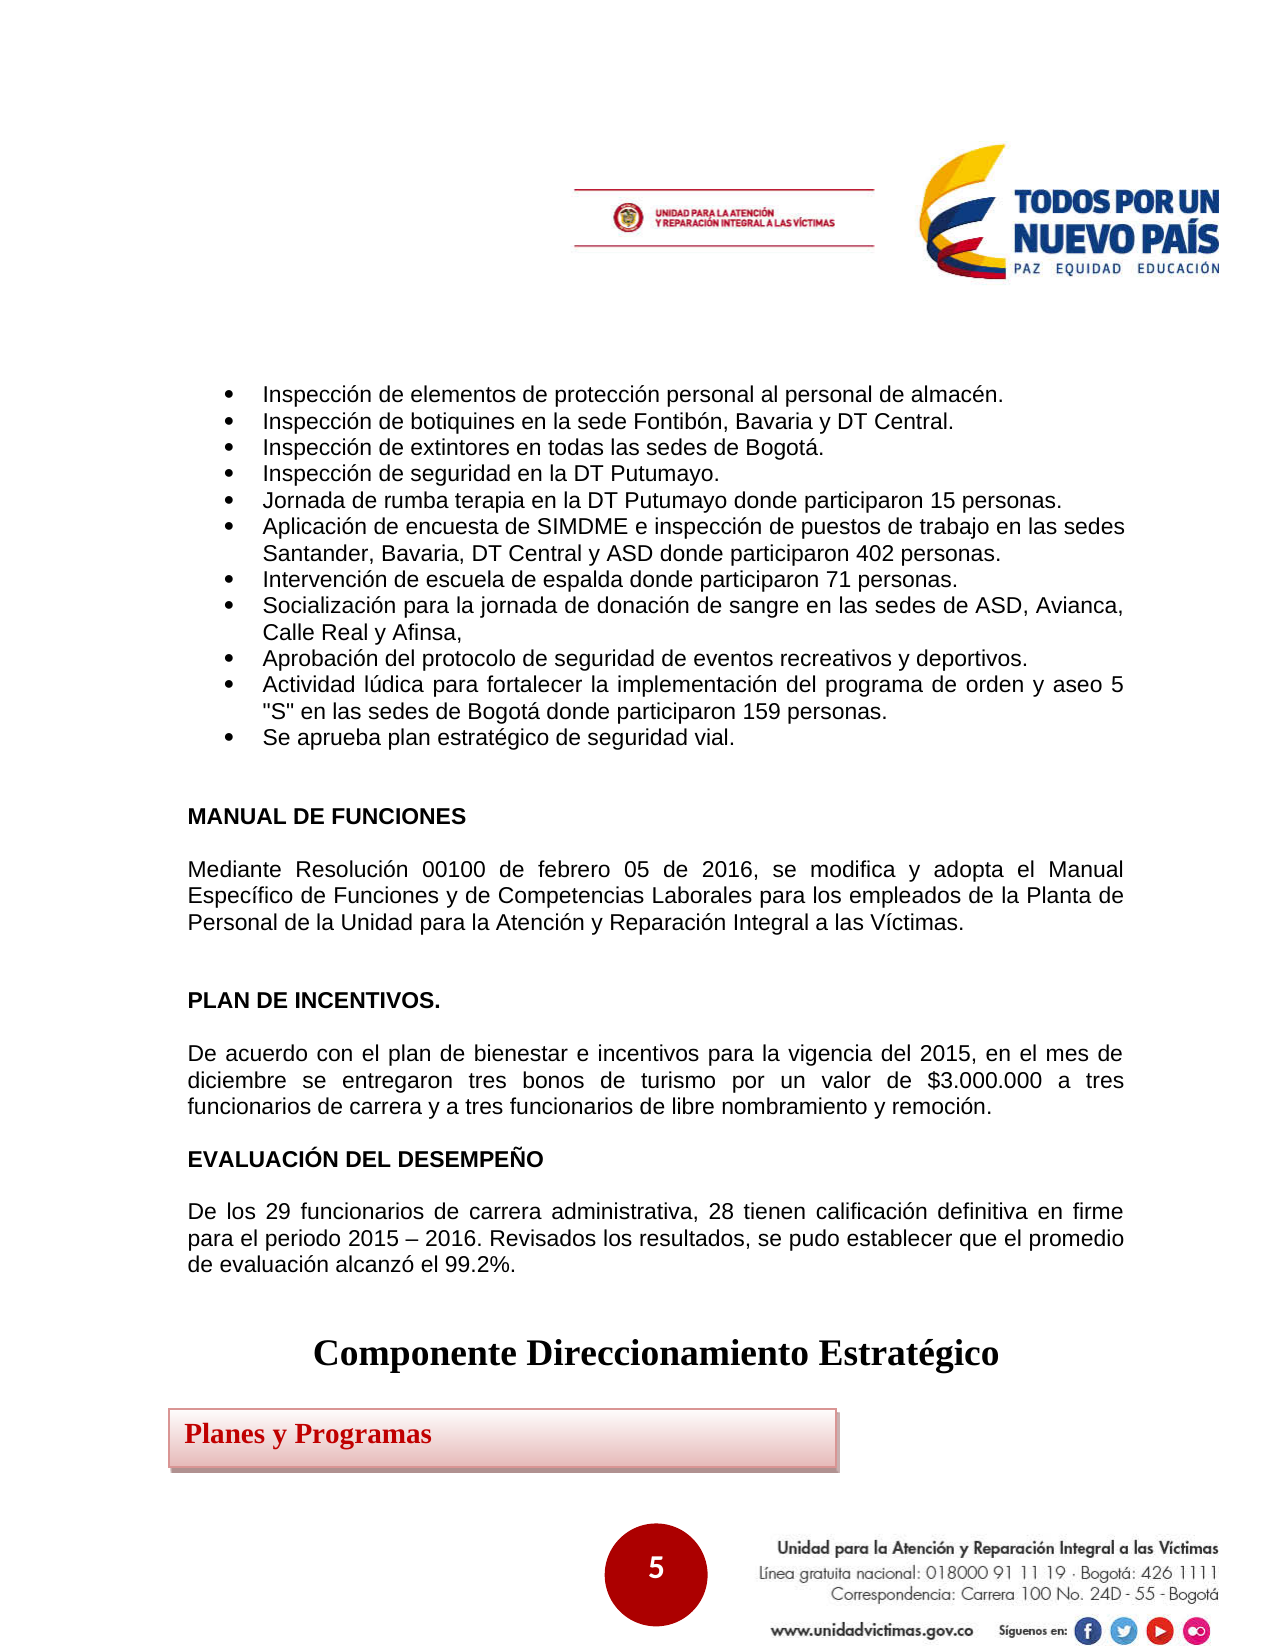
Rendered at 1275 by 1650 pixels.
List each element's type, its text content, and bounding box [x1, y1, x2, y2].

list Socialización para la jornada de donación de sangre en las sedes de ASD, Avianca, Calle Real y Afinsa, [225, 592, 1125, 645]
text Mediante Resolución 00100 de febrero 05 de 2016, se modifica y adopta el Manual Específico de Funciones y de Competencias Laborales para los empleados de la Planta de Personal de la Unidad para la Atención y Reparación Integral a las Víctimas. [187, 856, 1125, 935]
text EVALUACIÓN DEL DESEMPEÑO [187, 1146, 1125, 1172]
picture [18, 69, 1275, 1650]
list Inspección de extintores en todas las sedes de Bogotá. [225, 434, 1125, 460]
list Inspección de elementos de protección personal al personal de almacén. [225, 381, 1125, 408]
list Inspección de botiquines en la sede Fontibón, Bavaria y DT Central. [225, 408, 1125, 434]
list Intervención de escuela de espalda donde participaron 71 personas. [225, 566, 1125, 592]
list Aplicación de encuesta de SIMDME e inspección de puestos de trabajo en las sedes Santander, Bavaria, DT Central y ASD donde participaron 402 personas. [225, 513, 1125, 566]
list Actividad lúdica para fortalecer la implementación del programa de orden y aseo 5 "S" en las sedes de Bogotá donde participaron 159 personas. [225, 671, 1125, 724]
list Jornada de rumba terapia en la DT Putumayo donde participaron 15 personas. [225, 487, 1125, 513]
text De acuerdo con el plan de bienestar e incentivos para la vigencia del 2015, en el mes de diciembre se entregaron tres bonos de turismo por un valor de $3.000.000 a tres funcionarios de carrera y a tres funcionarios de libre nombramiento y remoción. [187, 1040, 1125, 1119]
text MANUAL DE FUNCIONES [187, 803, 1125, 829]
list Inspección de seguridad en la DT Putumayo. [225, 460, 1125, 487]
list Aprobación del protocolo de seguridad de eventos recreativos y deportivos. [225, 645, 1125, 671]
text PLAN DE INCENTIVOS. [187, 987, 1125, 1014]
text Componente Direccionamiento Estratégico [187, 1330, 1125, 1373]
list Se aprueba plan estratégico de seguridad vial. [225, 724, 1125, 750]
text De los 29 funcionarios de carrera administrativa, 28 tienen calificación definitiva en firme para el periodo 2015 – 2016. Revisados los resultados, se pudo establecer que el promedio de evaluación alcanzó el 99.2%. [187, 1198, 1125, 1277]
